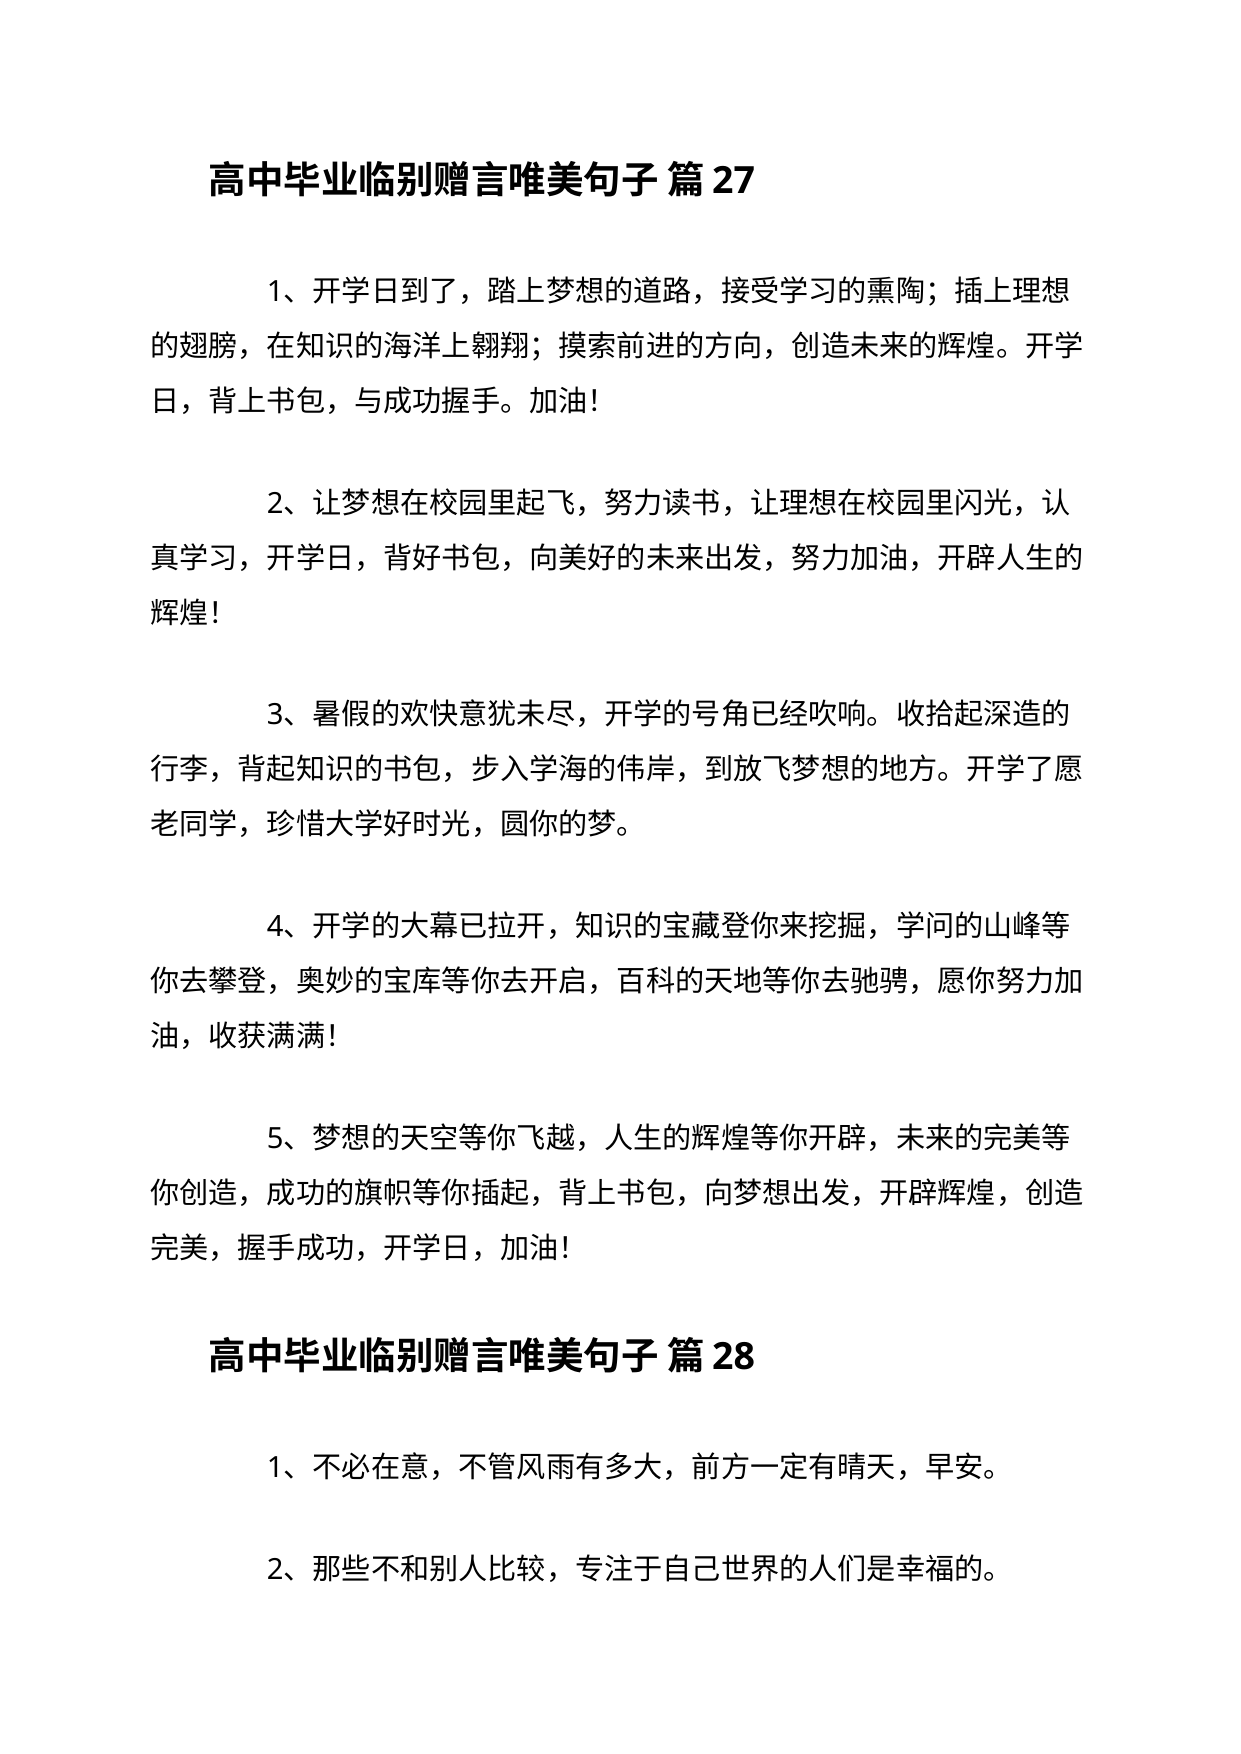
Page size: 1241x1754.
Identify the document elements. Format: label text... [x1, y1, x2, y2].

text 3、暑假的欢快意犹未尽，开学的号角已经吹响。收拾起深造的行李，背起知识的书包，步入学海的伟岸，到放飞梦想的地方。开学了愿老同学，珍惜大学好时光，圆你的梦。 [150, 691, 1090, 843]
text 1、开学日到了，踏上梦想的道路，接受学习的熏陶；插上理想的翅膀，在知识的海洋上翱翔；摸索前进的方向，创造未来的辉煌。开学日，背上书包，与成功握手。加油！ [150, 268, 1090, 420]
text 高中毕业临别赠言唯美句子 篇28 [150, 1326, 1090, 1380]
text 2、让梦想在校园里起飞，努力读书，让理想在校园里闪光，认真学习，开学日，背好书包，向美好的未来出发，努力加油，开辟人生的辉煌！ [150, 479, 1090, 631]
text 高中毕业临别赠言唯美句子 篇27 [150, 150, 1090, 204]
text 5、梦想的天空等你飞越，人生的辉煌等你开辟，未来的完美等你创造，成功的旗帜等你插起，背上书包，向梦想出发，开辟辉煌，创造完美，握手成功，开学日，加油！ [150, 1114, 1090, 1266]
text 2、那些不和别人比较，专注于自己世界的人们是幸福的。 [150, 1546, 1090, 1588]
text 1、不必在意，不管风雨有多大，前方一定有晴天，早安。 [150, 1443, 1090, 1486]
text 4、开学的大幕已拉开，知识的宝藏登你来挖掘，学问的山峰等你去攀登，奥妙的宝库等你去开启，百科的天地等你去驰骋，愿你努力加油，收获满满！ [150, 903, 1090, 1055]
